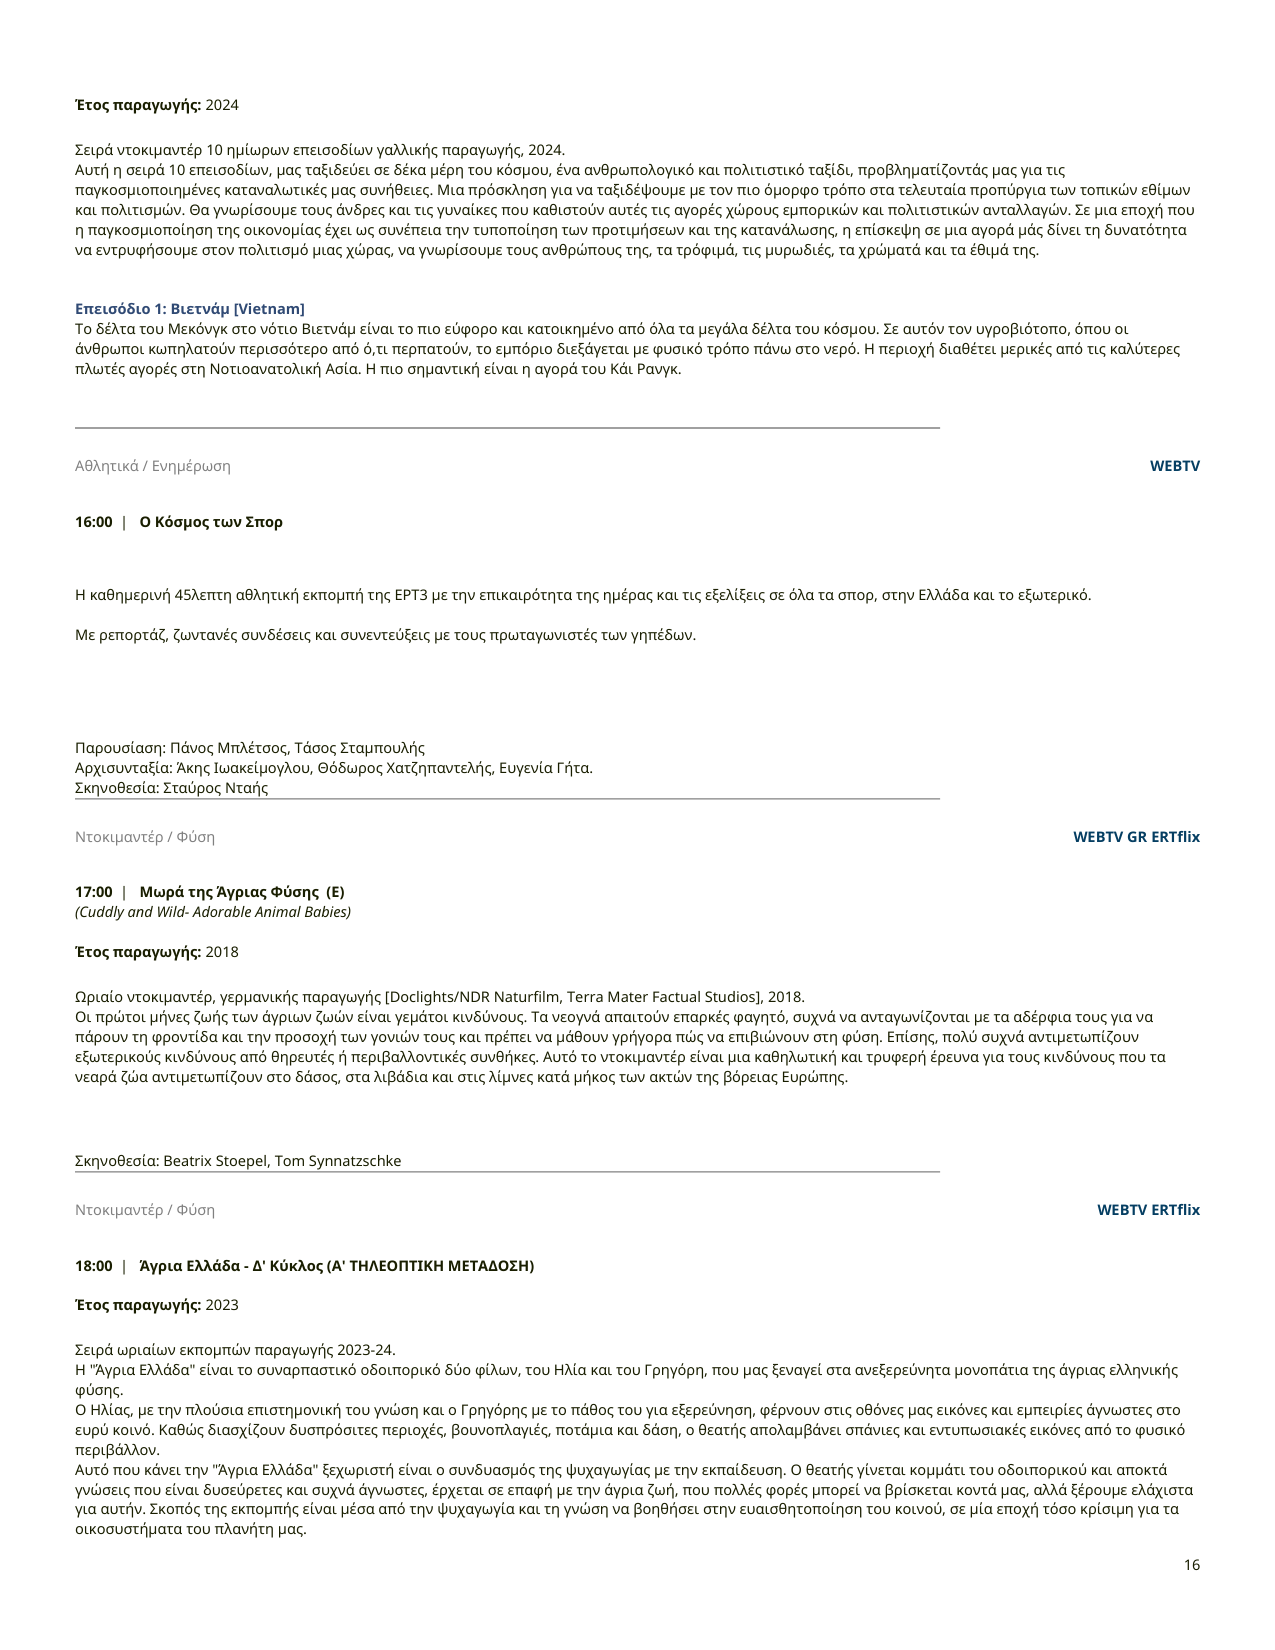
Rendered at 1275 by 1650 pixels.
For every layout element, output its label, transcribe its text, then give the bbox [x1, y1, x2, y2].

text Το δέλτα του Μεκόνγκ στο νότιο Βιετνάμ είναι το πιο εύφορο και κατοικημένο από όλα τα μεγάλα δέλτα του κόσμου. Σε αυτόν τον υγροβιότοπο, όπου οι άνθρωποι κωπηλατούν περισσότερο από ό,τι περπατούν, το εμπόριο διεξάγεται με φυσικό τρόπο πάνω στο νερό. Η περιοχή διαθέτει μερικές από τις καλύτερες πλωτές αγορές στη Νοτιοανατολική Ασία. Η πιο σημαντική είναι η αγορά του Κάι Ρανγκ. [75, 319, 1200, 378]
text 18:00 | Άγρια Ελλάδα - Δ' Κύκλος (Α' ΤΗΛΕΟΠΤΙΚΗ ΜΕΤΑΔΟΣΗ) Έτος παραγωγής: 2023 [75, 1220, 1200, 1315]
text Παρουσίαση: Πάνος Μπλέτσος, Τάσος Σταμπουλής Αρχισυνταξία: Άκης Ιωακείμογλου, Θόδωρος Χατζηπαντελής, Ευγενία Γήτα. Σκηνοθεσία: Σταύρος Νταής [75, 698, 1200, 798]
text 16:00 | Ο Κόσμος των Σπορ [75, 476, 1200, 560]
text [75, 75, 1200, 115]
text Σειρά ωριαίων εκπομπών παραγωγής 2023-24. Η "Άγρια Ελλάδα" είναι το συναρπαστικό οδοιπορικό δύο φίλων, του Ηλία και του Γρηγόρη, που μας ξεναγεί στα ανεξερεύνητα μονοπάτια της άγριας ελληνικής φύσης. Ο Ηλίας, με την πλούσια επιστημονική του γνώση και ο Γρηγόρης με το πάθος του για εξερεύνηση, φέρνουν στις οθόνες μας εικόνες και εμπειρίες άγνωστες στο ευρύ κοινό. Καθώς διασχίζουν δυσπρόσιτες περιοχές, βουνοπλαγιές, ποτάμια και δάση, ο θεατής απολαμβάνει σπάνιες και εντυπωσιακές εικόνες από το φυσικό περιβάλλον. Αυτό που κάνει την "Άγρια Ελλάδα" ξεχωριστή είναι ο συνδυασμός της ψυχαγωγίας με την εκπαίδευση. Ο θεατής γίνεται κομμάτι του οδοιπορικού και αποκτά γνώσεις που είναι δυσεύρετες και συχνά άγνωστες, έρχεται σε επαφή με την άγρια ζωή, που πολλές φορές μπορεί να βρίσκεται κοντά μας, αλλά ξέρουμε ελάχιστα για αυτήν. Σκοπός της εκπομπής είναι μέσα από την ψυχαγωγία και τη γνώση να βοηθήσει στην ευαισθητοποίηση του κοινού, σε μία εποχή τόσο κρίσιμη για τα οικοσυστήματα του πλανήτη μας. [75, 1340, 1200, 1539]
text Η καθημερινή 45λεπτη αθλητική εκπομπή της ΕΡΤ3 με την επικαιρότητα της ημέρας και τις εξελίξεις σε όλα τα σπορ, στην Ελλάδα και το εξωτερικό. Με ρεπορτάζ, ζωντανές συνδέσεις και συνεντεύξεις με τους πρωταγωνιστές των γηπέδων. [75, 585, 1200, 673]
table_header Αθλητικά / Ενημέρωση [75, 456, 637, 476]
text 17:00 | Μωρά της Άγριας Φύσης (E) (Cuddly and Wild- Adorable Animal Babies) Έτος παραγωγής: 2018 [75, 847, 1200, 962]
table_header Ντοκιμαντέρ / Φύση [75, 827, 637, 847]
text Σειρά ντοκιμαντέρ 10 ημίωρων επεισοδίων γαλλικής παραγωγής, 2024. Αυτή η σειρά 10 επεισοδίων, μας ταξιδεύει σε δέκα μέρη του κόσμου, ένα ανθρωπολογικό και πολιτιστικό ταξίδι, προβληματίζοντάς μας για τις παγκοσμιοποιημένες καταναλωτικές μας συνήθειες. Μια πρόσκληση για να ταξιδέψουμε με τον πιο όμορφο τρόπο στα τελευταία προπύργια των τοπικών εθίμων και πολιτισμών. Θα γνωρίσουμε τους άνδρες και τις γυναίκες που καθιστούν αυτές τις αγορές χώρους εμπορικών και πολιτιστικών ανταλλαγών. Σε μια εποχή που η παγκοσμιοποίηση της οικονομίας έχει ως συνέπεια την τυποποίηση των προτιμήσεων και της κατανάλωσης, η επίσκεψη σε μια αγορά μάς δίνει τη δυνατότητα να εντρυφήσουμε στον πολιτισμό μιας χώρας, να γνωρίσουμε τους ανθρώπους της, τα τρόφιμά, τις μυρωδιές, τα χρώματά και τα έθιμά της. [75, 140, 1200, 259]
table_header WEBTV ERTflix [638, 1200, 1200, 1220]
table_header WEBTV GR ERTflix [638, 827, 1200, 847]
table_header WEBTV [638, 456, 1200, 476]
text Σκηνοθεσία: Beatrix Stoepel, Tom Synnatzschke [75, 1111, 1200, 1171]
text Επεισόδιο 1: Βιετνάμ [Vietnam] [75, 259, 1200, 319]
table_header Ντοκιμαντέρ / Φύση [75, 1200, 637, 1220]
text Ωριαίο ντοκιμαντέρ, γερμανικής παραγωγής [Doclights/NDR Naturfilm, Terra Mater Factual Studios], 2018. Οι πρώτοι μήνες ζωής των άγριων ζωών είναι γεμάτοι κινδύνους. Τα νεογνά απαιτούν επαρκές φαγητό, συχνά να ανταγωνίζονται με τα αδέρφια τους για να πάρουν τη φροντίδα και την προσοχή των γονιών τους και πρέπει να μάθουν γρήγορα πώς να επιβιώνουν στη φύση. Επίσης, πολύ συχνά αντιμετωπίζουν εξωτερικούς κινδύνους από θηρευτές ή περιβαλλοντικές συνθήκες. Αυτό το ντοκιμαντέρ είναι μια καθηλωτική και τρυφερή έρευνα για τους κινδύνους που τα νεαρά ζώα αντιμετωπίζουν στο δάσος, στα λιβάδια και στις λίμνες κατά μήκος των ακτών της βόρειας Ευρώπης. [75, 987, 1200, 1086]
